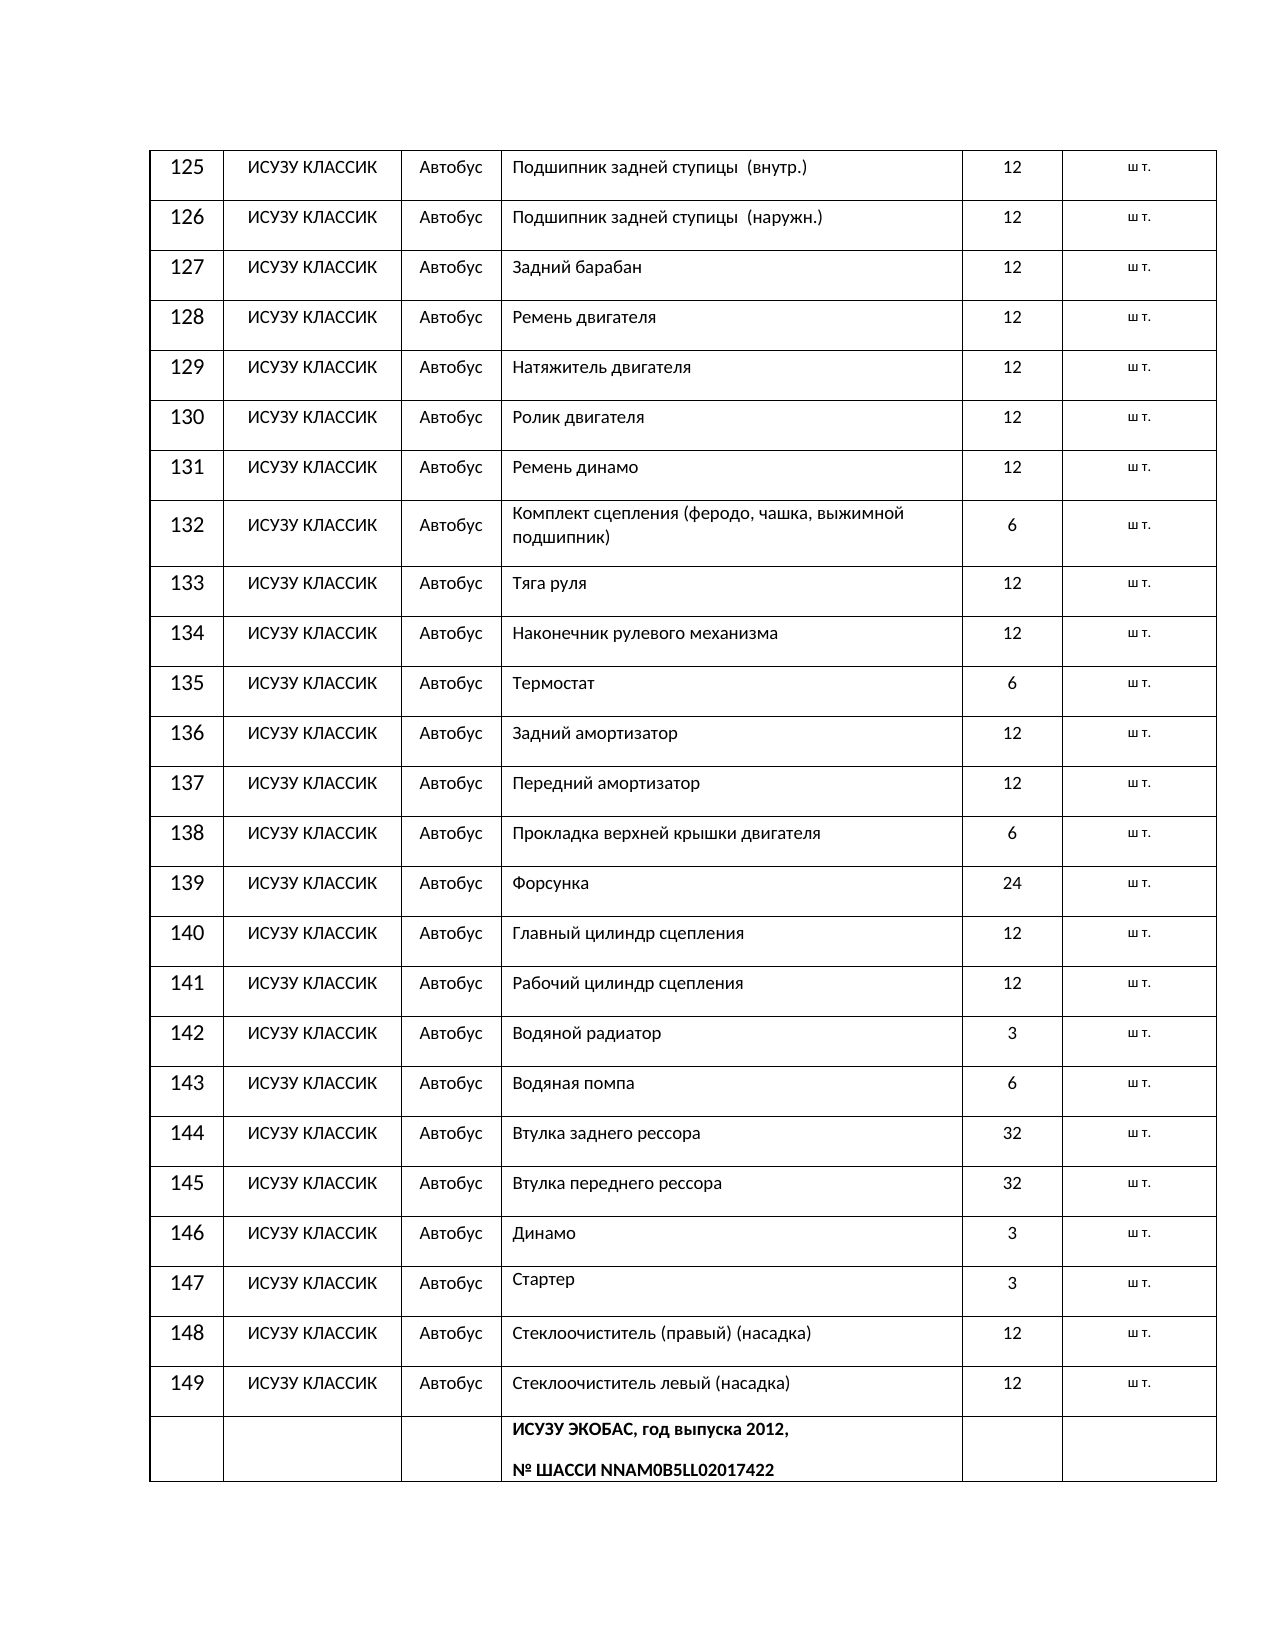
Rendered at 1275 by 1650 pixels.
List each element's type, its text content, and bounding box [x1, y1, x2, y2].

table_cell Автобус [402, 1117, 501, 1166]
table_cell ИСУЗУ КЛАССИК [224, 151, 401, 200]
table_cell Автобус [402, 917, 501, 966]
table_cell 12 [963, 451, 1062, 500]
table_cell ИСУЗУ КЛАССИК [224, 567, 401, 616]
table_cell 134 [151, 617, 223, 666]
table_cell 12 [963, 151, 1062, 200]
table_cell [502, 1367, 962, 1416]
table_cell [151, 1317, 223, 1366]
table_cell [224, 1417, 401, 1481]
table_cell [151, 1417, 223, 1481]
table_cell 12 [963, 251, 1062, 300]
table_cell Автобус [402, 967, 501, 1016]
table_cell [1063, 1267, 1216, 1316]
table_cell 127 [151, 251, 223, 300]
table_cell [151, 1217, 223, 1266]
table_cell Автобус [402, 251, 501, 300]
table_cell ш т. [1063, 451, 1216, 500]
table_cell 12 [963, 967, 1062, 1016]
table_cell 126 [151, 201, 223, 250]
table_cell ш т. [1063, 1067, 1216, 1116]
table_cell Автобус [402, 301, 501, 350]
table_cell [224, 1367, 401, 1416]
table_cell 12 [963, 767, 1062, 816]
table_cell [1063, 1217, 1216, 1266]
table_cell 12 [963, 301, 1062, 350]
table_cell 12 [963, 917, 1062, 966]
table_cell ИСУЗУ КЛАССИК [224, 351, 401, 400]
table_cell 12 [963, 617, 1062, 666]
table_cell ИСУЗУ КЛАССИК [224, 401, 401, 450]
table_cell ИСУЗУ КЛАССИК [224, 1017, 401, 1066]
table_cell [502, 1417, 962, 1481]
table_cell 24 [963, 867, 1062, 916]
table_cell Автобус [402, 567, 501, 616]
table_cell Автобус [402, 867, 501, 916]
table_cell Автобус [402, 501, 501, 566]
table_cell 141 [151, 967, 223, 1016]
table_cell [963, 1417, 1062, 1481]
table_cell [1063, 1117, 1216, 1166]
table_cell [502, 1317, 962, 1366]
table_cell Автобус [402, 201, 501, 250]
table_cell Ремень динамо [502, 451, 962, 500]
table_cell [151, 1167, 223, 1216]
table_cell 12 [963, 567, 1062, 616]
table_cell Термостат [502, 667, 962, 716]
table_cell Подшипник задней ступицы (внутр.) [502, 151, 962, 200]
table_cell 144 [151, 1117, 223, 1166]
table_cell ИСУЗУ КЛАССИК [224, 617, 401, 666]
table_cell 143 [151, 1067, 223, 1116]
table_cell ш т. [1063, 817, 1216, 866]
table_cell ш т. [1063, 151, 1216, 200]
table_cell 129 [151, 351, 223, 400]
table_cell Автобус [402, 617, 501, 666]
table_cell 135 [151, 667, 223, 716]
table_cell ИСУЗУ КЛАССИК [224, 1067, 401, 1116]
table_cell 12 [963, 201, 1062, 250]
table_cell 3 [963, 1017, 1062, 1066]
table_cell Передний амортизатор [502, 767, 962, 816]
table_cell Автобус [402, 767, 501, 816]
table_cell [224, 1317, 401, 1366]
table_cell ИСУЗУ КЛАССИК [224, 817, 401, 866]
table_cell ИСУЗУ КЛАССИК [224, 867, 401, 916]
table_cell ИСУЗУ КЛАССИК [224, 501, 401, 566]
table_cell Автобус [402, 1067, 501, 1116]
table_cell Автобус [402, 817, 501, 866]
table_cell ш т. [1063, 201, 1216, 250]
table_cell Наконечник рулевого механизма [502, 617, 962, 666]
table_cell Автобус [402, 667, 501, 716]
table_cell ш т. [1063, 1017, 1216, 1066]
table_cell Натяжитель двигателя [502, 351, 962, 400]
table_cell Автобус [402, 401, 501, 450]
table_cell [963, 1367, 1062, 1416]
table_cell ИСУЗУ КЛАССИК [224, 451, 401, 500]
table_cell ш т. [1063, 867, 1216, 916]
table_cell ИСУЗУ КЛАССИК [224, 201, 401, 250]
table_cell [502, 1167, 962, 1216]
table_cell Главный цилиндр сцепления [502, 917, 962, 966]
table_cell ш т. [1063, 501, 1216, 566]
table_cell 140 [151, 917, 223, 966]
table_cell 12 [963, 351, 1062, 400]
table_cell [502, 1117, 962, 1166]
table_cell ИСУЗУ КЛАССИК [224, 1117, 401, 1166]
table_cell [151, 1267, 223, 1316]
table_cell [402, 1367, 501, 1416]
table_cell ш т. [1063, 717, 1216, 766]
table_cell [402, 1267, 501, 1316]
table_cell ш т. [1063, 667, 1216, 716]
table_cell 6 [963, 1067, 1062, 1116]
table_cell 6 [963, 501, 1062, 566]
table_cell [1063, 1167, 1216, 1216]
table_cell Ремень двигателя [502, 301, 962, 350]
table_cell 139 [151, 867, 223, 916]
table_cell ИСУЗУ КЛАССИК [224, 917, 401, 966]
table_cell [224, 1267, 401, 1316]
table_cell Водяной радиатор [502, 1017, 962, 1066]
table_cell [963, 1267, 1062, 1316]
table_cell 130 [151, 401, 223, 450]
table_cell 131 [151, 451, 223, 500]
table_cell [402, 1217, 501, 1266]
table_cell Подшипник задней ступицы (наружн.) [502, 201, 962, 250]
table_cell 125 [151, 151, 223, 200]
table_cell Автобус [402, 151, 501, 200]
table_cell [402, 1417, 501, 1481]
table_cell Автобус [402, 717, 501, 766]
table_cell ИСУЗУ КЛАССИК [224, 717, 401, 766]
table_cell 132 [151, 501, 223, 566]
table_cell 12 [963, 717, 1062, 766]
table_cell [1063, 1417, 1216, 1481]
table_cell 12 [963, 401, 1062, 450]
table_cell ш т. [1063, 351, 1216, 400]
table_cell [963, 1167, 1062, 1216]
table_cell ш т. [1063, 617, 1216, 666]
table_cell 128 [151, 301, 223, 350]
table_cell 6 [963, 817, 1062, 866]
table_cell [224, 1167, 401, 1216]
table_cell 142 [151, 1017, 223, 1066]
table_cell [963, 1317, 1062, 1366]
table_cell Прокладка верхней крышки двигателя [502, 817, 962, 866]
table_cell 136 [151, 717, 223, 766]
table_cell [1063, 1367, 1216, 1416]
table_cell Автобус [402, 451, 501, 500]
table_cell ш т. [1063, 301, 1216, 350]
table_cell Задний барабан [502, 251, 962, 300]
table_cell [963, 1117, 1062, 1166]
table_cell ш т. [1063, 401, 1216, 450]
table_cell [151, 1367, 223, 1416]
table_cell ИСУЗУ КЛАССИК [224, 667, 401, 716]
table_cell Ролик двигателя [502, 401, 962, 450]
table_cell ИСУЗУ КЛАССИК [224, 767, 401, 816]
table_cell Автобус [402, 1017, 501, 1066]
table_cell Комплект сцепления (феродо, чашка, выжимной подшипник) [502, 501, 962, 566]
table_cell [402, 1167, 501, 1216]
table_cell 133 [151, 567, 223, 616]
table_cell 6 [963, 667, 1062, 716]
table_cell Тяга руля [502, 567, 962, 616]
table_cell ш т. [1063, 567, 1216, 616]
table_cell Рабочий цилиндр сцепления [502, 967, 962, 1016]
table_cell ИСУЗУ КЛАССИК [224, 301, 401, 350]
table_cell ш т. [1063, 251, 1216, 300]
table_cell 137 [151, 767, 223, 816]
table_cell ш т. [1063, 767, 1216, 816]
table_cell ш т. [1063, 917, 1216, 966]
table_cell ш т. [1063, 967, 1216, 1016]
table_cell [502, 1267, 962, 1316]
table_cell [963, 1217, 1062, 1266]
table_cell Задний амортизатор [502, 717, 962, 766]
table_cell Форсунка [502, 867, 962, 916]
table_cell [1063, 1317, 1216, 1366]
table_cell ИСУЗУ КЛАССИК [224, 251, 401, 300]
table_cell ИСУЗУ КЛАССИК [224, 967, 401, 1016]
table_cell Автобус [402, 351, 501, 400]
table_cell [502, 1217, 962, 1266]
table_cell 138 [151, 817, 223, 866]
table_cell Водяная помпа [502, 1067, 962, 1116]
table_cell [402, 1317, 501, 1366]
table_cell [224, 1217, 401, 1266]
